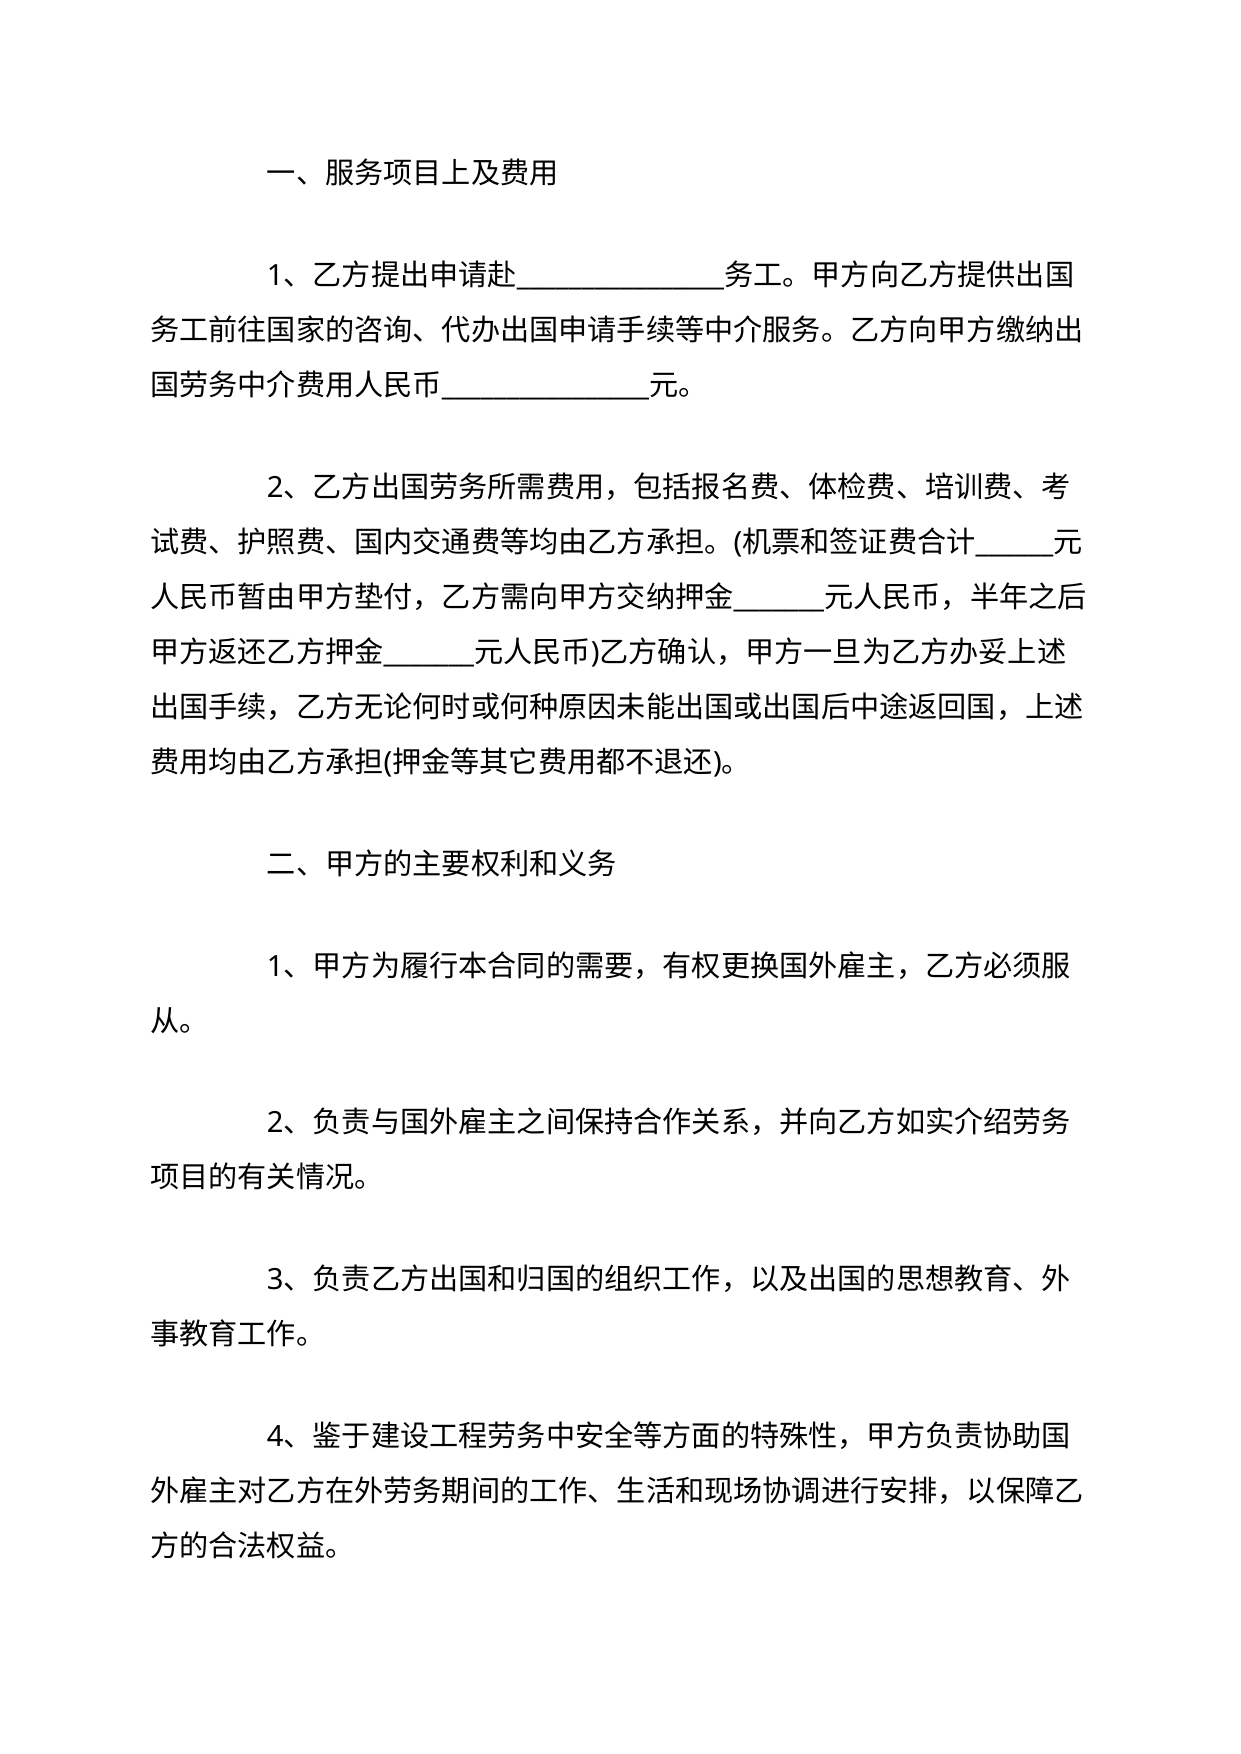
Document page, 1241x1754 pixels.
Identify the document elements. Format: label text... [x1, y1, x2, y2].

text 1、甲方为履行本合同的需要，有权更换国外雇主，乙方必须服从。 [150, 942, 1090, 1039]
text 一、服务项目上及费用 [150, 150, 1090, 192]
text 2、负责与国外雇主之间保持合作关系，并向乙方如实介绍劳务项目的有关情况。 [150, 1099, 1090, 1196]
text 3、负责乙方出国和归国的组织工作，以及出国的思想教育、外事教育工作。 [150, 1256, 1090, 1353]
text 1、乙方提出申请赴________________务工。甲方向乙方提供出国务工前往国家的咨询、代办出国申请手续等中介服务。乙方向甲方缴纳出国劳务中介费用人民币________________元。 [150, 252, 1090, 404]
text 2、乙方出国劳务所需费用，包括报名费、体检费、培训费、考试费、护照费、国内交通费等均由乙方承担。(机票和签证费合计______元人民币暂由甲方垫付，乙方需向甲方交纳押金_______元人民币，半年之后甲方返还乙方押金_______元人民币)乙方确认，甲方一旦为乙方办妥上述出国手续，乙方无论何时或何种原因未能出国或出国后中途返回国，上述费用均由乙方承担(押金等其它费用都不退还)。 [150, 464, 1090, 781]
text 4、鉴于建设工程劳务中安全等方面的特殊性，甲方负责协助国外雇主对乙方在外劳务期间的工作、生活和现场协调进行安排，以保障乙方的合法权益。 [150, 1413, 1090, 1565]
text 二、甲方的主要权利和义务 [150, 841, 1090, 883]
